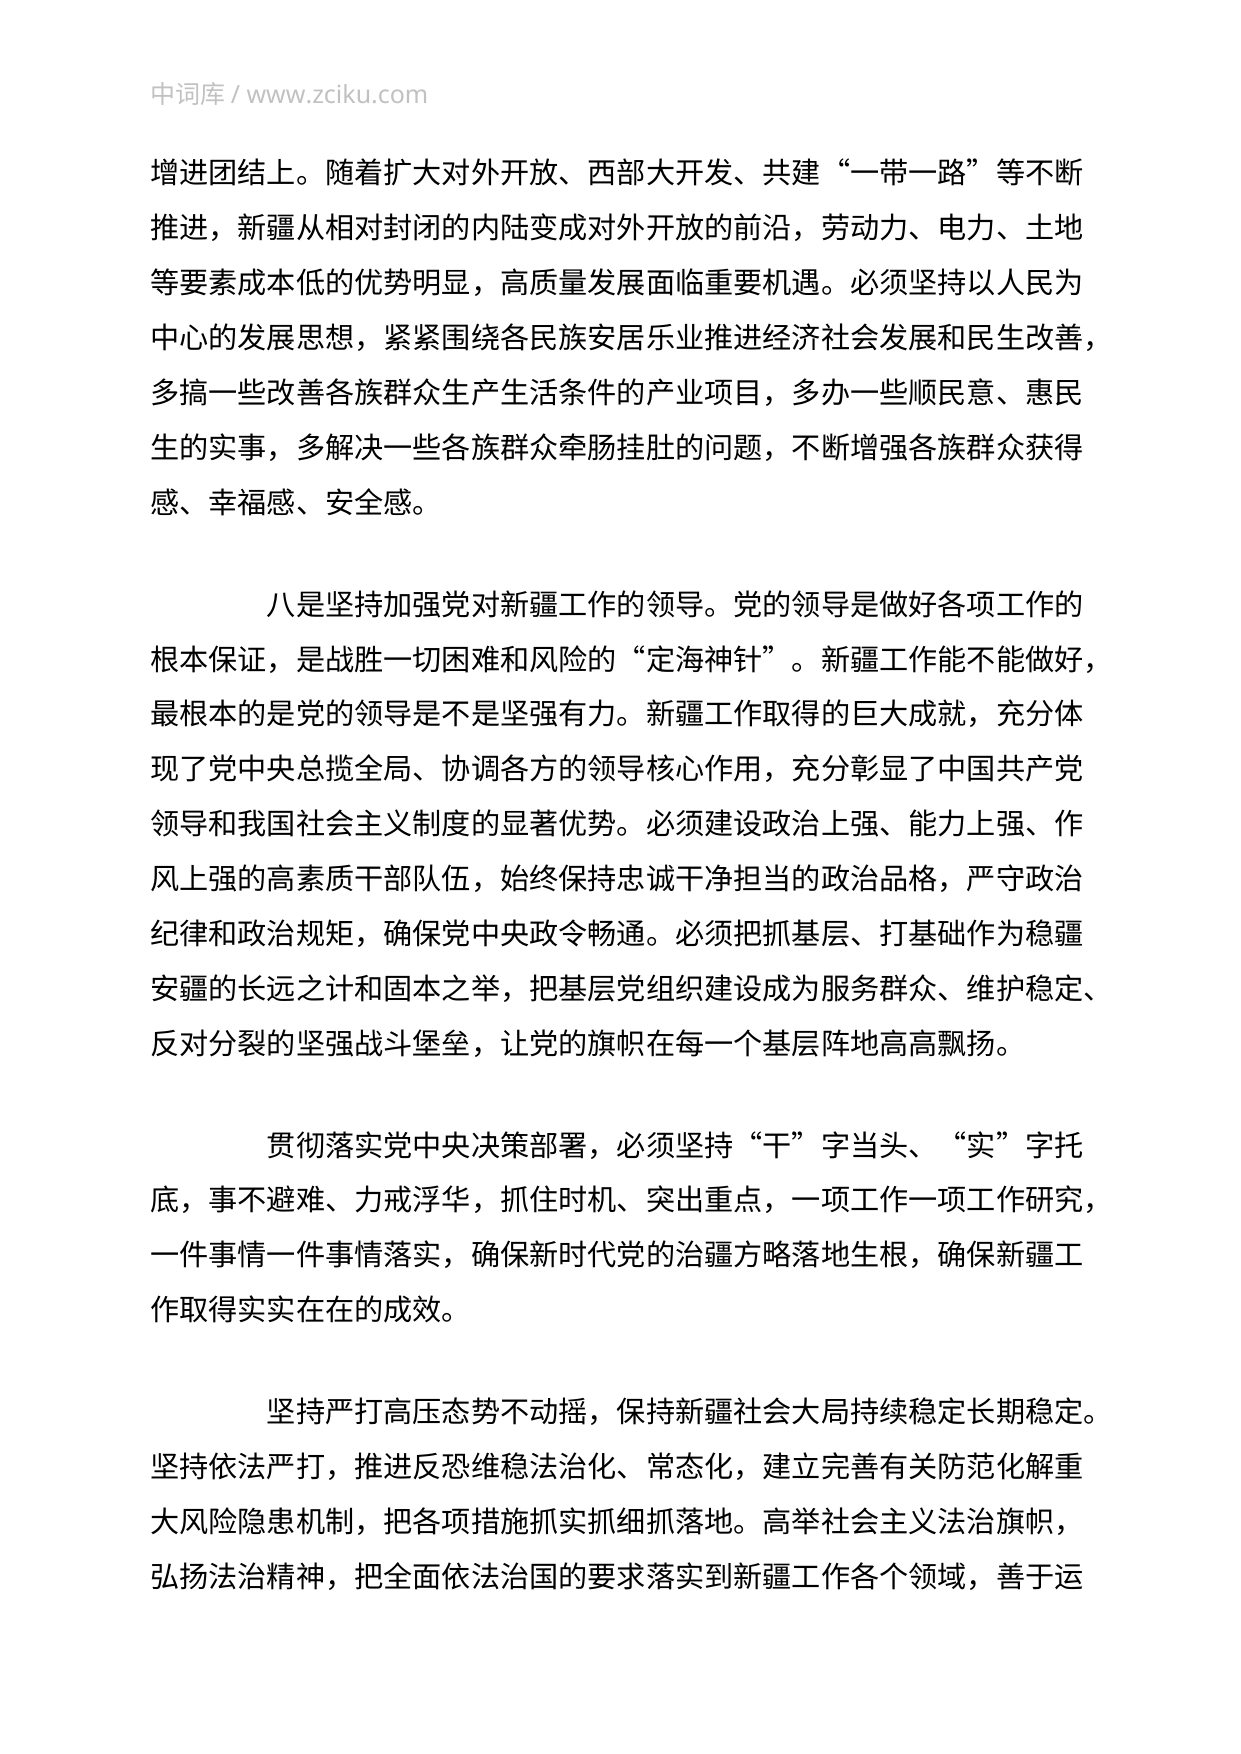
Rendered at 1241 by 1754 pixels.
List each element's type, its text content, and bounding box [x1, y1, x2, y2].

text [150, 150, 1090, 522]
text 贯彻落实党中央决策部署，必须坚持“干”字当头、“实”字托底，事不避难、力戒浮华，抓住时机、突出重点，一项工作一项工作研究，一件事情一件事情落实，确保新时代党的治疆方略落地生根，确保新疆工作取得实实在在的成效。 [150, 1122, 1090, 1329]
text 八是坚持加强党对新疆工作的领导。党的领导是做好各项工作的根本保证，是战胜一切困难和风险的“定海神针”。新疆工作能不能做好，最根本的是党的领导是不是坚强有力。新疆工作取得的巨大成就，充分体现了党中央总揽全局、协调各方的领导核心作用，充分彰显了中国共产党领导和我国社会主义制度的显著优势。必须建设政治上强、能力上强、作风上强的高素质干部队伍，始终保持忠诚干净担当的政治品格，严守政治纪律和政治规矩，确保党中央政令畅通。必须把抓基层、打基础作为稳疆安疆的长远之计和固本之举，把基层党组织建设成为服务群众、维护稳定、反对分裂的坚强战斗堡垒，让党的旗帜在每一个基层阵地高高飘扬。 [150, 581, 1090, 1063]
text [150, 1388, 1090, 1596]
